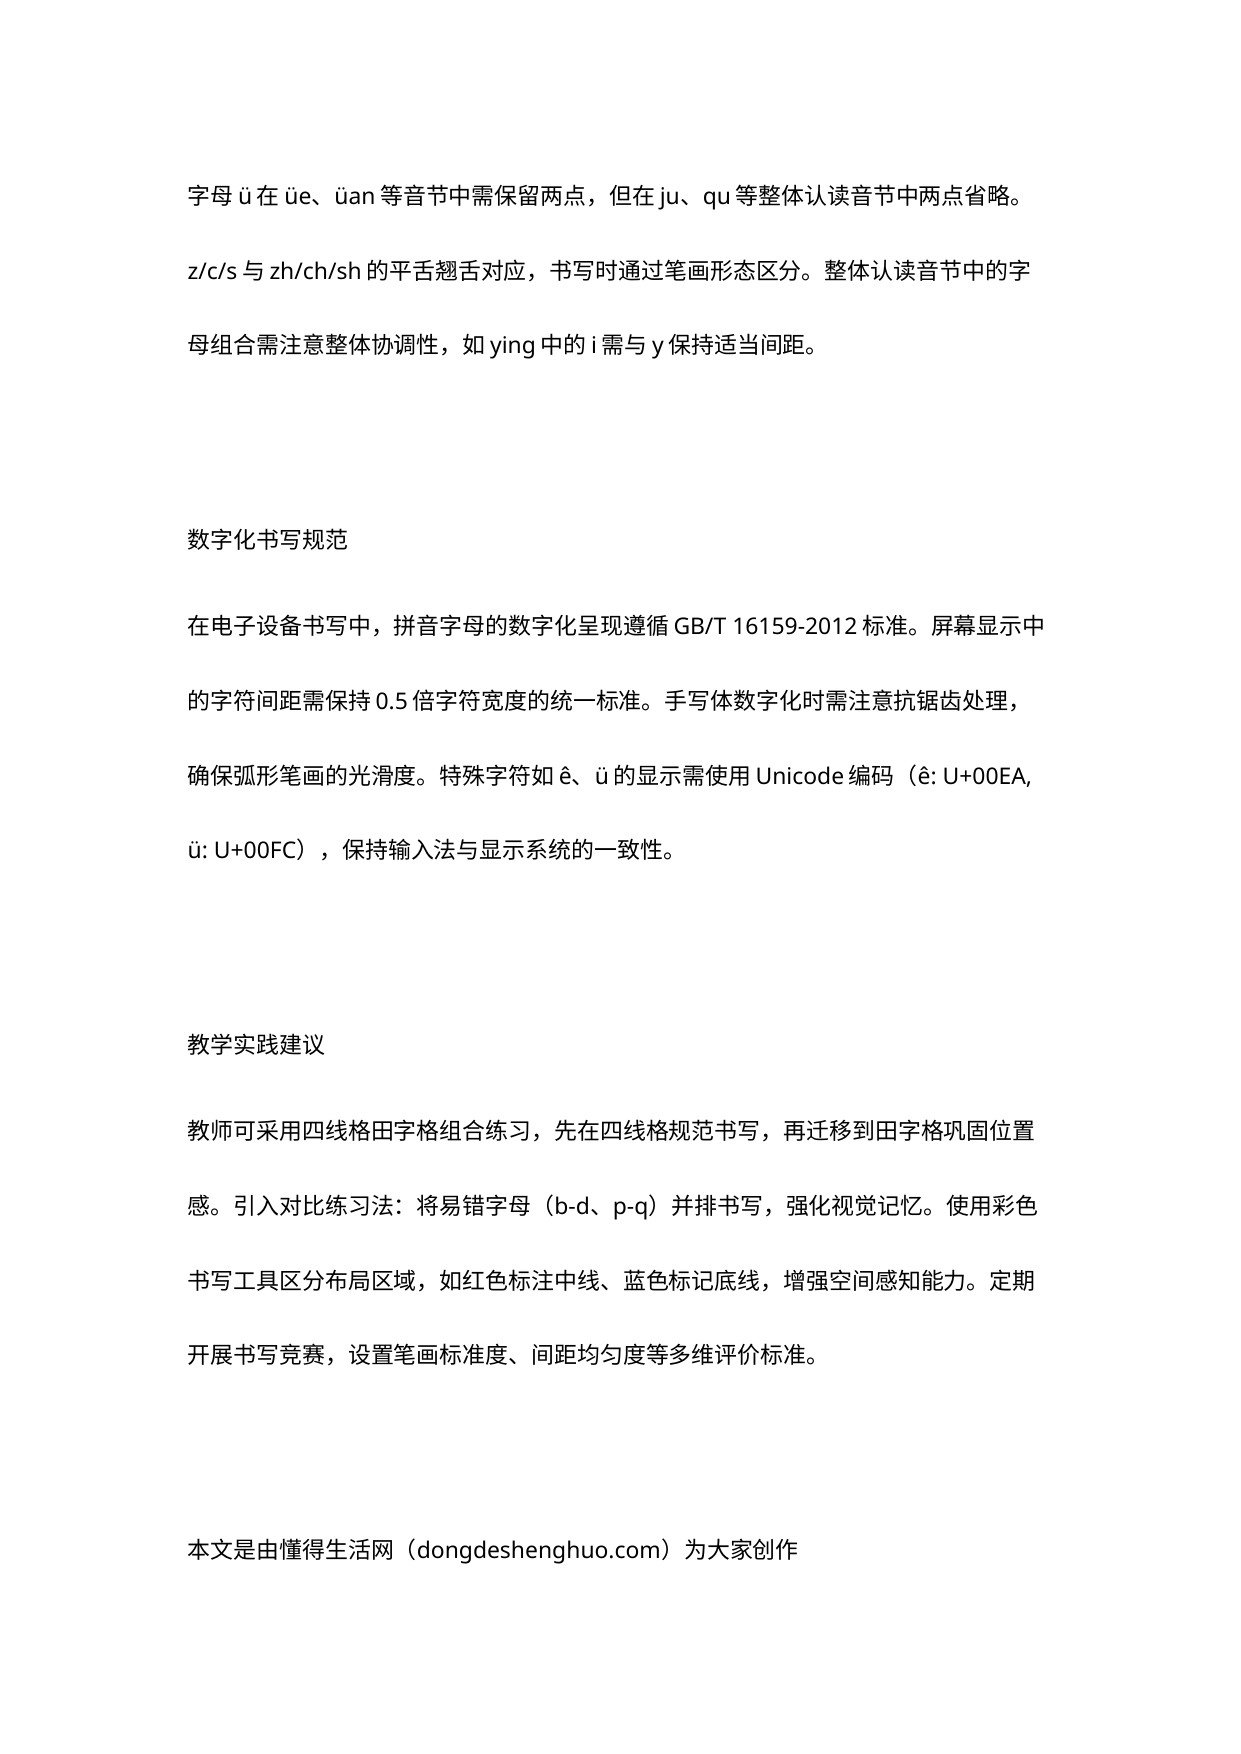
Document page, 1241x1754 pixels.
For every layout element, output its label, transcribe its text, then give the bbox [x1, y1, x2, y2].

text 教师可采用四线格田字格组合练习，先在四线格规范书写，再迁移到田字格巩固位置感。引入对比练习法：将易错字母（b-d、p-q）并排书写，强化视觉记忆。使用彩色书写工具区分布局区域，如红色标注中线、蓝色标记底线，增强空间感知能力。定期开展书写竞赛，设置笔画标准度、间距均匀度等多维评价标准。 [187, 1097, 1053, 1386]
text 教学实践建议 [187, 1011, 1053, 1076]
text 本文是由懂得生活网（dongdeshenghuo.com）为大家创作 [187, 1516, 1053, 1581]
text 字母ü在üe、üan等音节中需保留两点，但在ju、qu等整体认读音节中两点省略。z/c/s与zh/ch/sh的平舌翘舌对应，书写时通过笔画形态区分。整体认读音节中的字母组合需注意整体协调性，如ying中的i需与y保持适当间距。 [187, 162, 1053, 376]
text 在电子设备书写中，拼音字母的数字化呈现遵循GB/T 16159-2012标准。屏幕显示中的字符间距需保持0.5倍字符宽度的统一标准。手写体数字化时需注意抗锯齿处理，确保弧形笔画的光滑度。特殊字符如ê、ü的显示需使用Unicode编码（ê: U+00EA, ü: U+00FC），保持输入法与显示系统的一致性。 [187, 592, 1053, 881]
text 数字化书写规范 [187, 506, 1053, 571]
